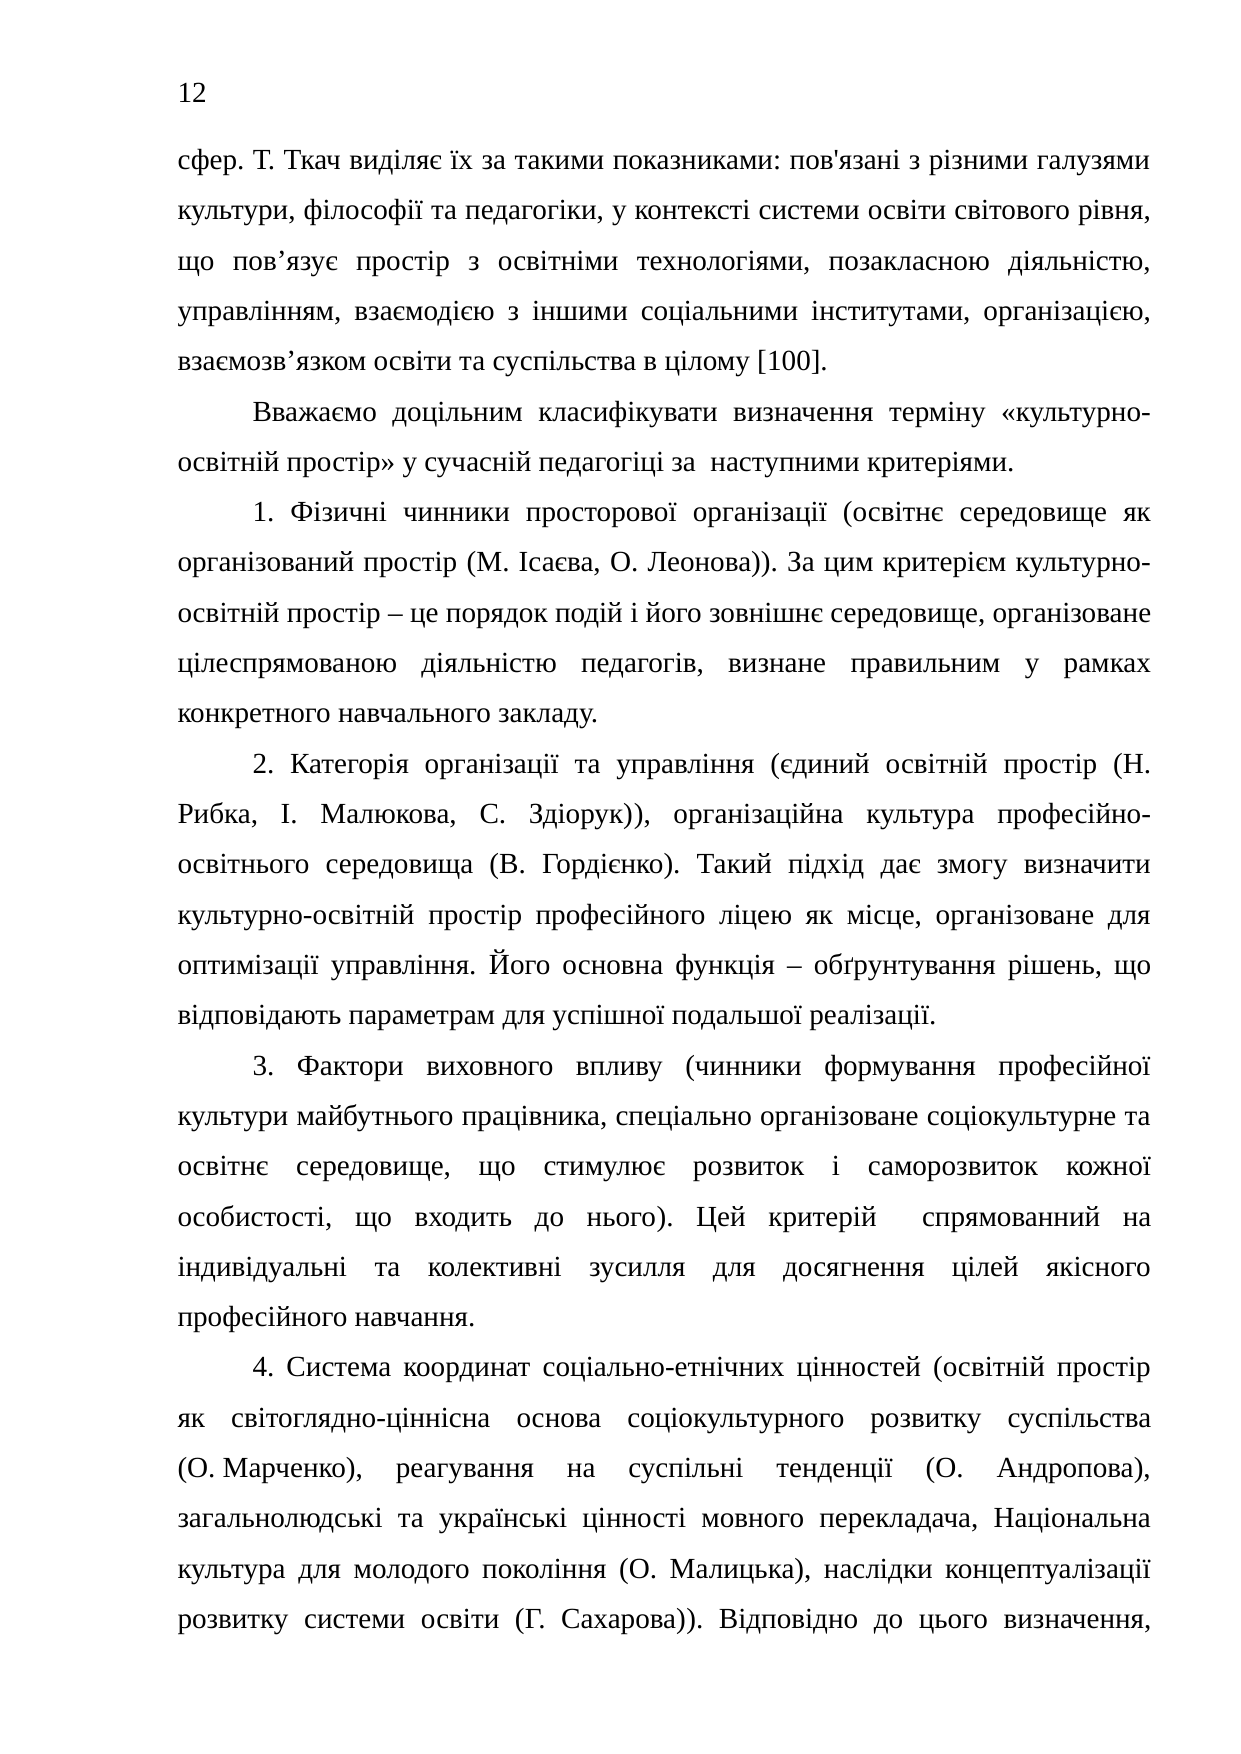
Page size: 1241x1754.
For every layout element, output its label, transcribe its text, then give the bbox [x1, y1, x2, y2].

text 2. Категорія організації та управління (єдиний освітній простір (Н. Рибка, І. Малюкова, С. Здіорук)), організаційна культура професійно-освітнього середовища (В. Гордієнко). Такий підхід дає змогу визначити культурно-освітній простір професійного ліцею як місце, організоване для оптимізації управління. Його основна функція – обґрунтування рішень, що відповідають параметрам для успішної подальшої реалізації. [177, 746, 1152, 1031]
text 1. Фізичні чинники просторової організації (освітнє середовище як організований простір (М. Ісаєва, О. Леонова)). За цим критерієм культурно-освітній простір – це порядок подій і його зовнішнє середовище, організоване цілеспрямованою діяльністю педагогів, визнане правильним у рамках конкретного навчального закладу. [177, 494, 1152, 729]
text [177, 142, 1152, 377]
text Вважаємо доцільним класифікувати визначення терміну «культурно-освітній простір» у сучасній педагогіці за наступними критеріями. [177, 394, 1152, 477]
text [177, 1349, 1152, 1635]
text 3. Фактори виховного впливу (чинники формування професійної культури майбутнього працівника, спеціально організоване соціокультурне та освітнє середовище, що стимулює розвиток і саморозвиток кожної особистості, що входить до нього). Цей критерій спрямованний на індивідуальні та колективні зусилля для досягнення цілей якісного професійного навчання. [177, 1048, 1152, 1333]
